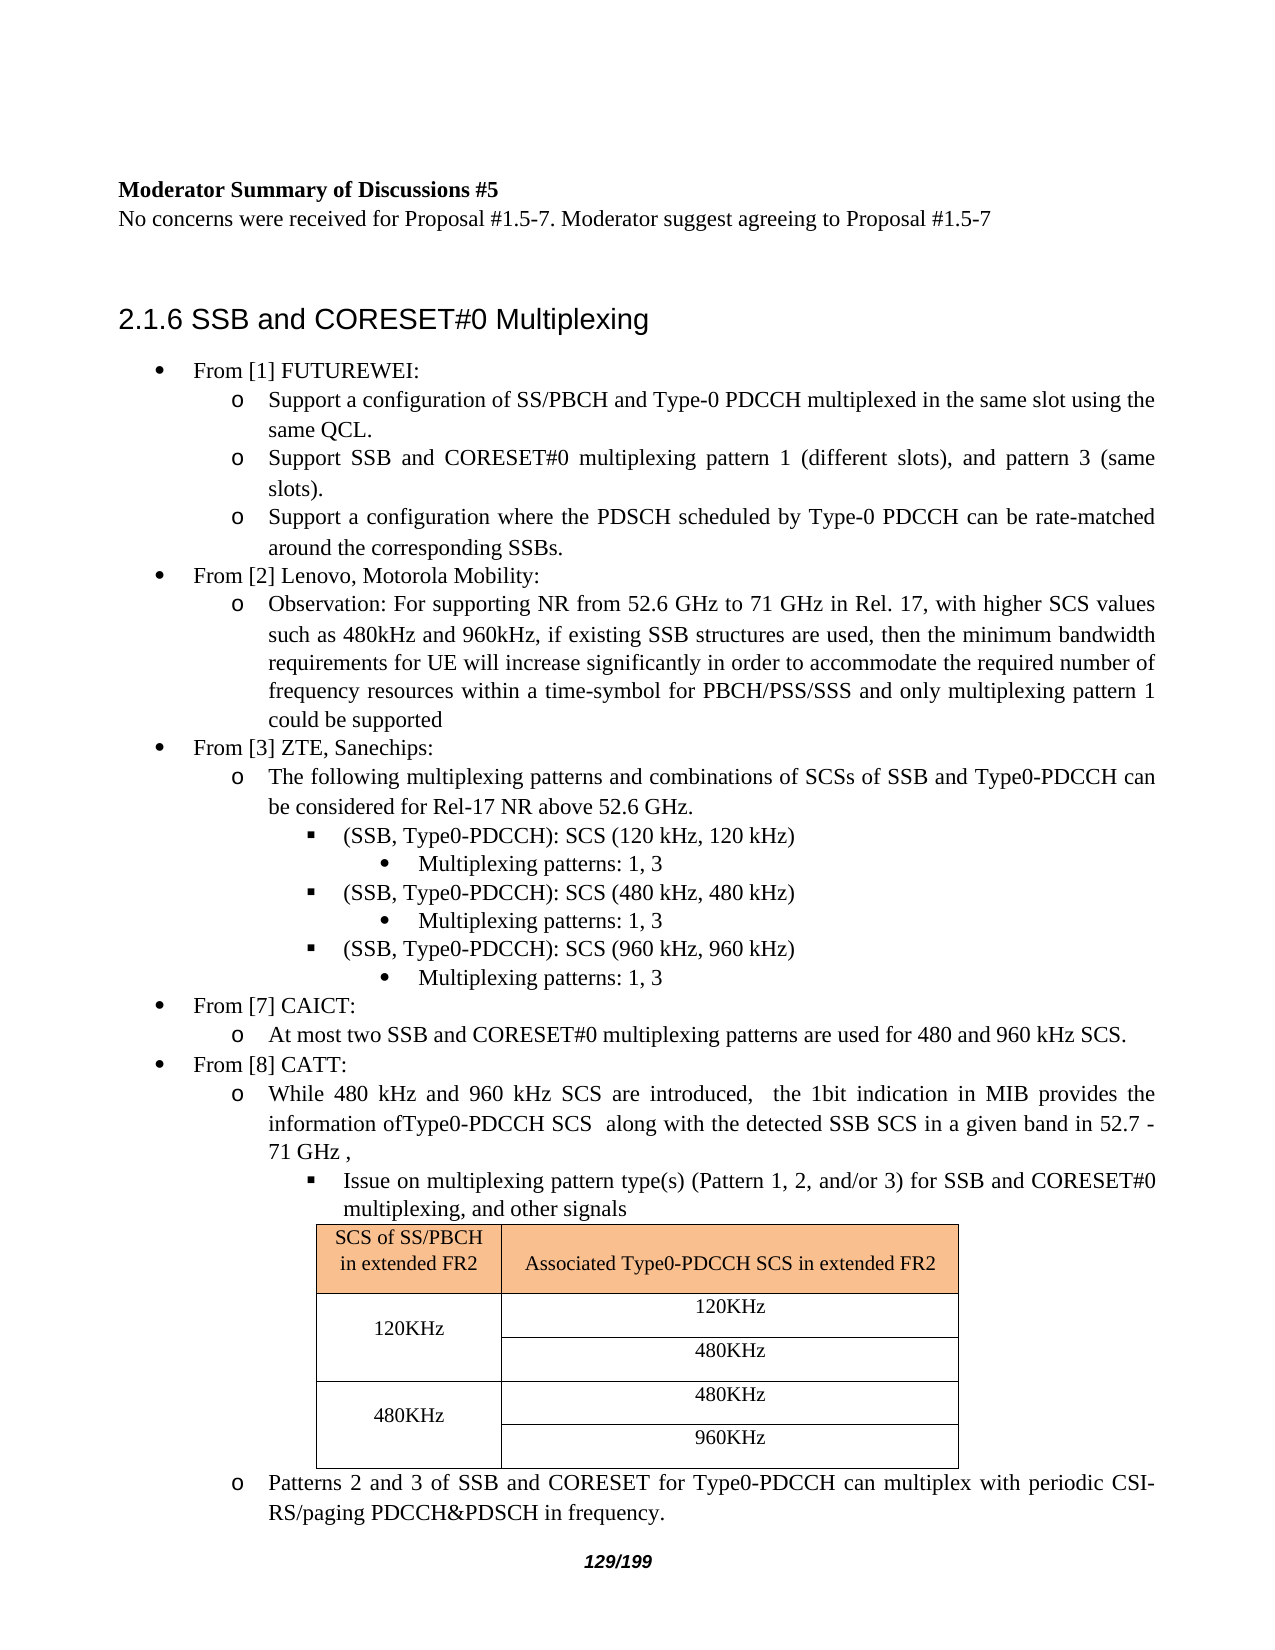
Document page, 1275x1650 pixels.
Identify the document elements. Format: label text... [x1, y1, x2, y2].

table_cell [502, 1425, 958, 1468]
list Issue on multiplexing pattern type(s) (Pattern 1, 2, and/or 3) for SSB and CORESET#0 multiplexing, and other signals [306, 1167, 1157, 1222]
list From [7] CAICT: [156, 992, 1157, 1019]
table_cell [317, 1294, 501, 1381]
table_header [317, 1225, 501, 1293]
list From [3] ZTE, Sanechips: [156, 734, 1157, 761]
list From [2] Lenovo, Motorola Mobility: [156, 562, 1157, 588]
list Multiplexing patterns: 1, 3 [381, 850, 1157, 876]
list At most two SSB and CORESET#0 multiplexing patterns are used for 480 and 960 kHz SCS. [231, 1021, 1157, 1049]
list Multiplexing patterns: 1, 3 [381, 907, 1157, 933]
list Observation: For supporting NR from 52.6 GHz to 71 GHz in Rel. 17, with higher SCS values such as 480kHz and 960kHz, if existing SSB structures are used, then the minimum bandwidth requirements for UE will increase significantly in order to accommodate the required number of frequency resources within a time-symbol for PBCH/PSS/SSS and only multiplexing pattern 1 could be supported [231, 590, 1157, 732]
text No concerns were received for Proposal #1.5-7. Moderator suggest agreeing to Proposal #1.5-7 [118, 204, 1157, 231]
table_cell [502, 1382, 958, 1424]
list (SSB, Type0-PDCCH): SCS (480 kHz, 480 kHz) [306, 878, 1157, 905]
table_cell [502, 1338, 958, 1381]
list From [1] FUTUREWEI: [156, 357, 1157, 384]
list Multiplexing patterns: 1, 3 [381, 964, 1157, 990]
list Support SSB and CORESET#0 multiplexing pattern 1 (different slots), and pattern 3 (same slots). [231, 444, 1157, 501]
text Moderator Summary of Discussions #5 [118, 176, 1157, 202]
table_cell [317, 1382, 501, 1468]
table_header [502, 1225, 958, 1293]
subtitle 2.1.6 SSB and CORESET#0 Multiplexing [118, 302, 1157, 336]
list (SSB, Type0-PDCCH): SCS (120 kHz, 120 kHz) [306, 822, 1157, 848]
list The following multiplexing patterns and combinations of SCSs of SSB and Type0-PDCCH can be considered for Rel-17 NR above 52.6 GHz. [231, 763, 1157, 819]
list Support a configuration where the PDSCH scheduled by Type-0 PDCCH can be rate-matched around the corresponding SSBs. [231, 503, 1157, 560]
list While 480 kHz and 960 kHz SCS are introduced, the 1bit indication in MIB provides the information ofType0-PDCCH SCS along with the detected SSB SCS in a given band in 52.7 -71 GHz , [231, 1079, 1157, 1165]
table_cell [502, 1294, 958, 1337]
list (SSB, Type0-PDCCH): SCS (960 kHz, 960 kHz) [306, 935, 1157, 962]
list Support a configuration of SS/PBCH and Type-0 PDCCH multiplexed in the same slot using the same QCL. [231, 386, 1157, 442]
list Patterns 2 and 3 of SSB and CORESET for Type0-PDCCH can multiplex with periodic CSI-RS/paging PDCCH&PDSCH in frequency. [231, 1469, 1157, 1526]
list From [8] CATT: [156, 1051, 1157, 1077]
